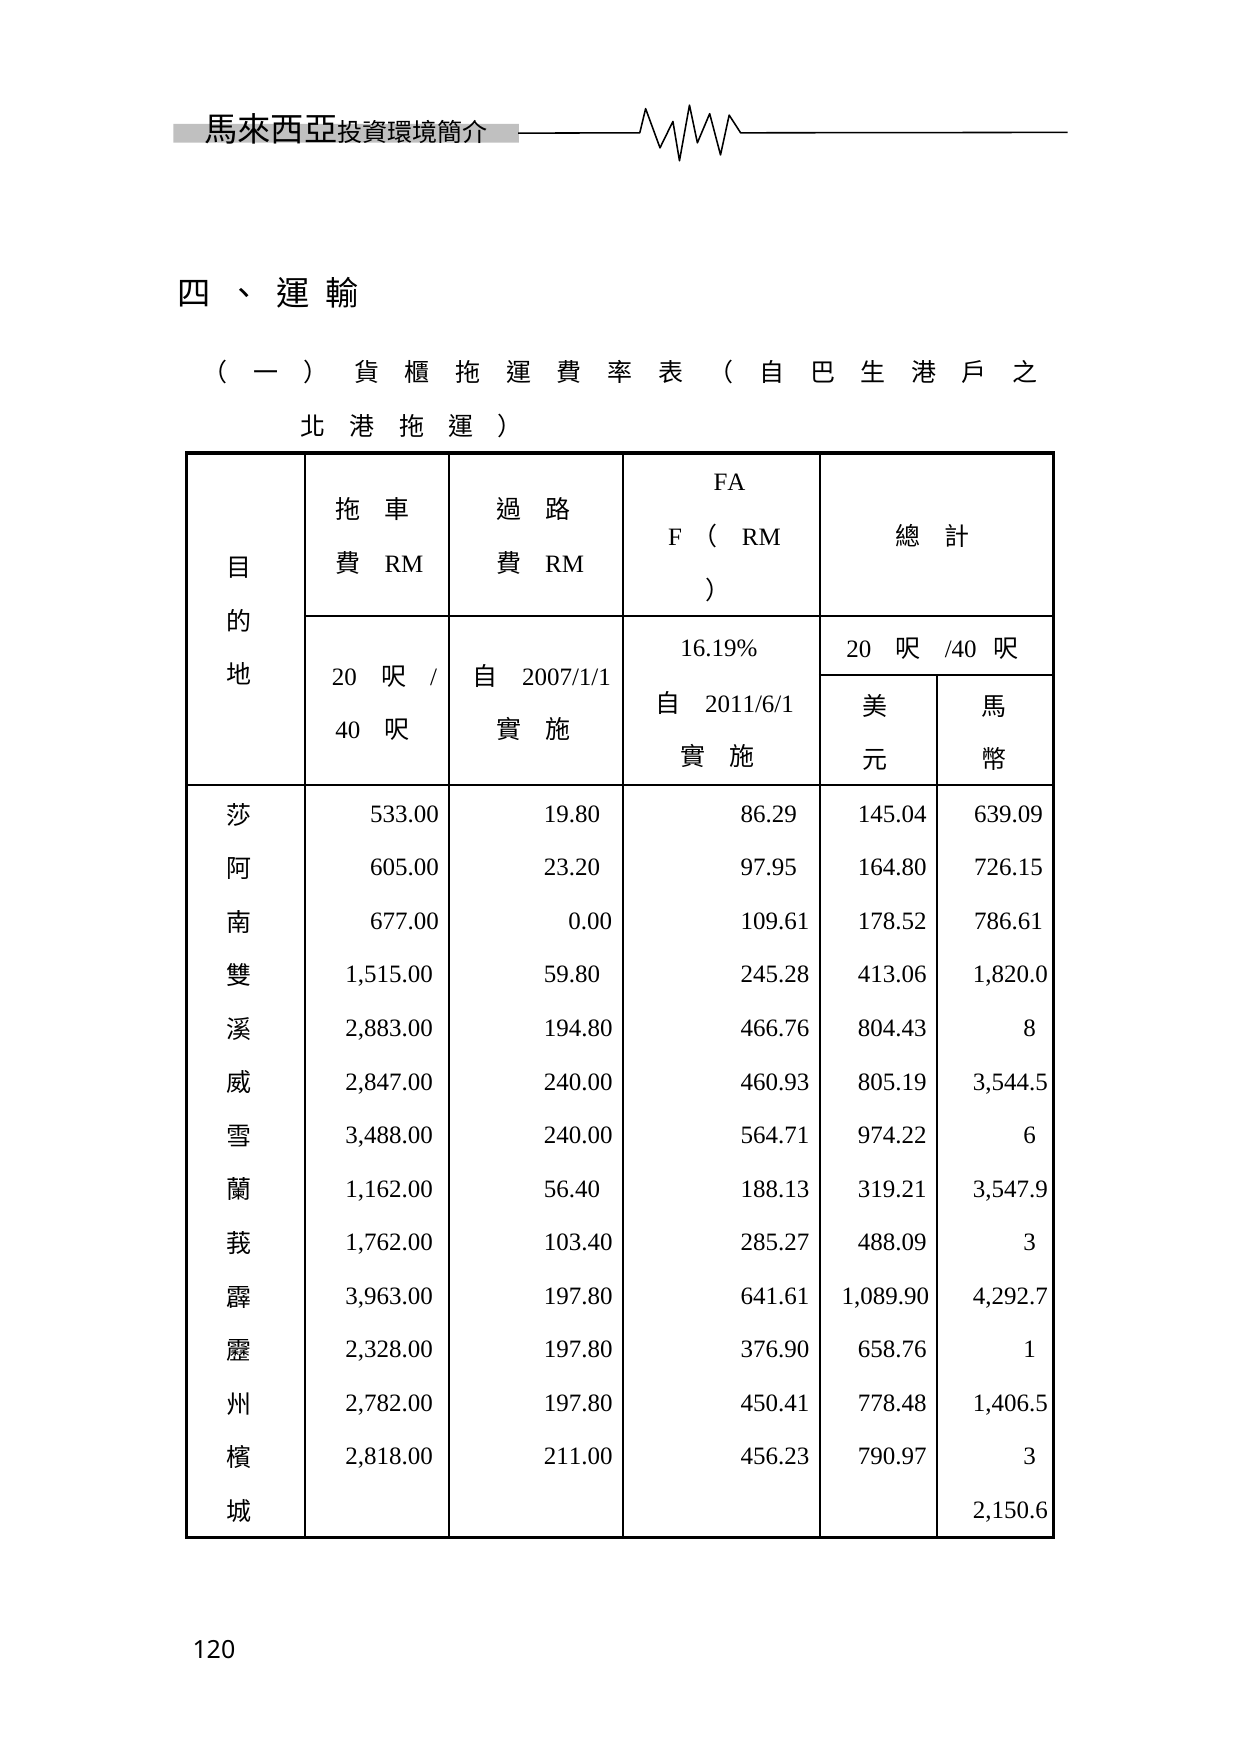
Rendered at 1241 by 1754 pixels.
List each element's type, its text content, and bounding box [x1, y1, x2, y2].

table_cell 美元 [821, 676, 936, 784]
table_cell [188, 786, 304, 1536]
table_header 目的地 [188, 455, 304, 784]
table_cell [306, 786, 448, 1536]
table_cell 馬幣 [938, 676, 1052, 784]
table_cell 20呎/40呎 [306, 617, 448, 784]
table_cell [450, 786, 622, 1536]
table_cell 自2007/1/1 實施 [450, 617, 622, 784]
text （一）貨櫃拖運費率表（自巴生港戶之北港拖運） [202, 344, 1063, 451]
table_cell 16.19% 自2011/6/1實施 [624, 617, 819, 784]
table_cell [624, 786, 819, 1536]
table_header 總計 [821, 455, 1052, 615]
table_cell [821, 786, 936, 1536]
table_header 過路費RM [450, 455, 622, 615]
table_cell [938, 786, 1052, 1536]
table_cell 20呎/40呎 [821, 617, 1052, 674]
table_header FAF（RM） [624, 455, 819, 615]
table_header 拖車費RM [306, 455, 448, 615]
text 四、運輸 [178, 264, 1063, 317]
